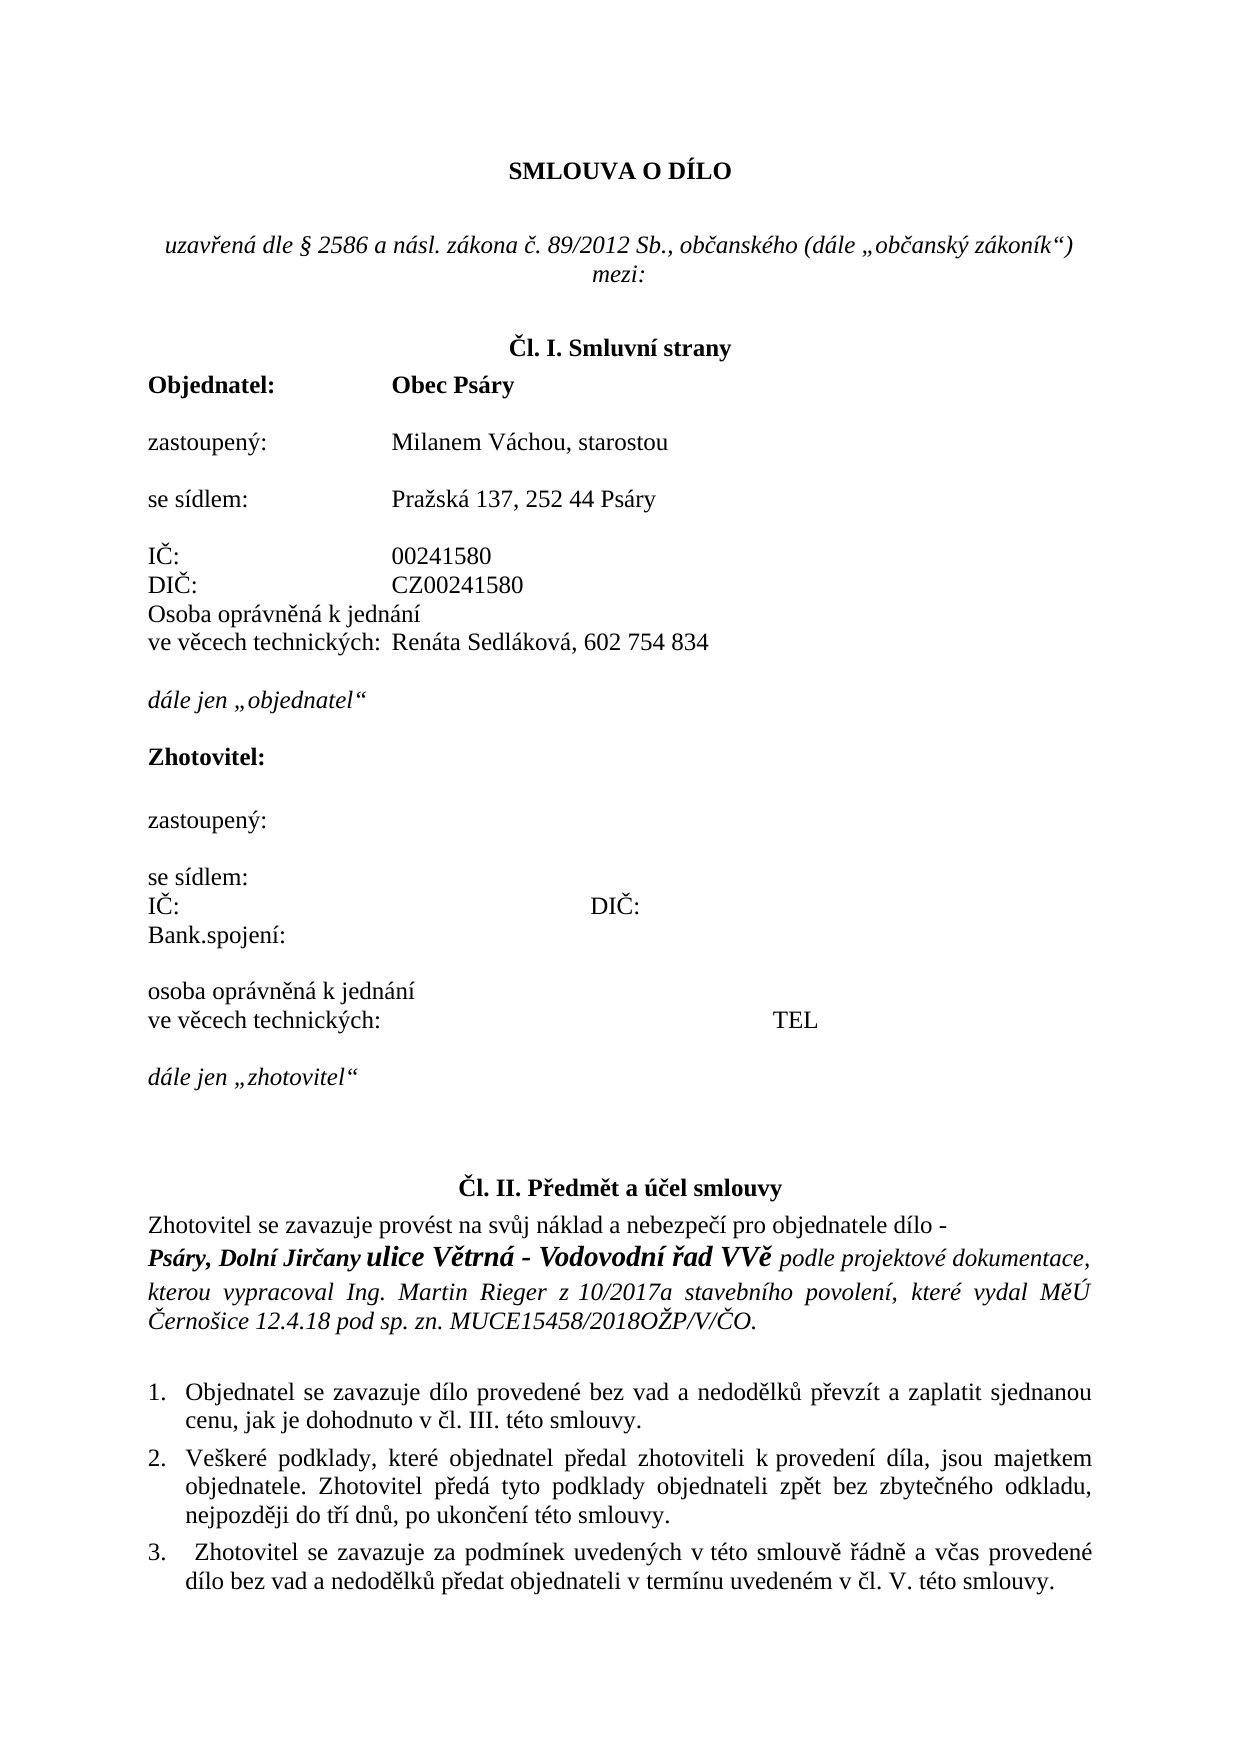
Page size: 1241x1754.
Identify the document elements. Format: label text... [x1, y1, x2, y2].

list Objednatel se zavazuje dílo provedené bez vad a nedodělků převzít a zaplatit sjednanou cenu, jak je dohodnuto v čl. III. této smlouvy. [148, 1377, 1093, 1434]
text IČ: DIČ: [148, 891, 1093, 920]
text Objednatel: Obec Psáry [148, 370, 1093, 399]
text ve věcech technických: Renáta Sedláková, 602 754 834 [148, 627, 1093, 656]
list Zhotovitel se zavazuje za podmínek uvedených v této smlouvě řádně a včas provedené dílo bez vad a nedodělků předat objednateli v termínu uvedeném v čl. V. této smlouvy. [148, 1537, 1093, 1595]
text zastoupený: Milanem Váchou, starostou [148, 427, 1093, 456]
text Čl. I. Smluvní strany [148, 333, 1093, 362]
list Veškeré podklady, které objednatel předal zhotoviteli k provedení díla, jsou majetkem objednatele. Zhotovitel předá tyto podklady objednateli zpět bez zbytečného odkladu, nejpozději do tří dnů, po ukončení této smlouvy. [148, 1443, 1093, 1529]
text SMLOUVA O DÍLO [148, 156, 1093, 185]
text dále jen „zhotovitel“ [148, 1062, 1093, 1091]
text uzavřená dle § 2586 a násl. zákona č. 89/2012 Sb., občanského (dále „občanský zákoník“) mezi: [148, 230, 1093, 288]
text se sídlem: Pražská 137, 252 44 Psáry [148, 484, 1093, 512]
text IČ: 00241580 [148, 541, 1093, 570]
text dále jen „objednatel“ [148, 685, 1093, 714]
text se sídlem: [148, 862, 1093, 891]
text Čl. II. Předmět a účel smlouvy [148, 1173, 1093, 1202]
text DIČ: CZ00241580 [148, 570, 1093, 599]
text ve věcech technických: TEL [148, 1005, 1093, 1034]
text osoba oprávněná k jednání [148, 976, 1093, 1005]
text Osoba oprávněná k jednání [148, 599, 1093, 627]
text zastoupený: [148, 805, 1093, 833]
text Zhotovitel: [148, 742, 1093, 771]
text Psáry, Dolní Jirčany ulice Větrná - Vodovodní řad VVě podle projektové dokumentace, kterou vypracoval Ing. Martin Rieger z 10/2017a stavebního povolení, které vydal MěÚ Černošice 12.4.18 pod sp. zn. MUCE15458/2018OŽP/V/ČO. [148, 1239, 1093, 1335]
text Zhotovitel se zavazuje provést na svůj náklad a nebezpečí pro objednatele dílo - [148, 1210, 1093, 1239]
text Bank.spojení: [148, 920, 1093, 948]
